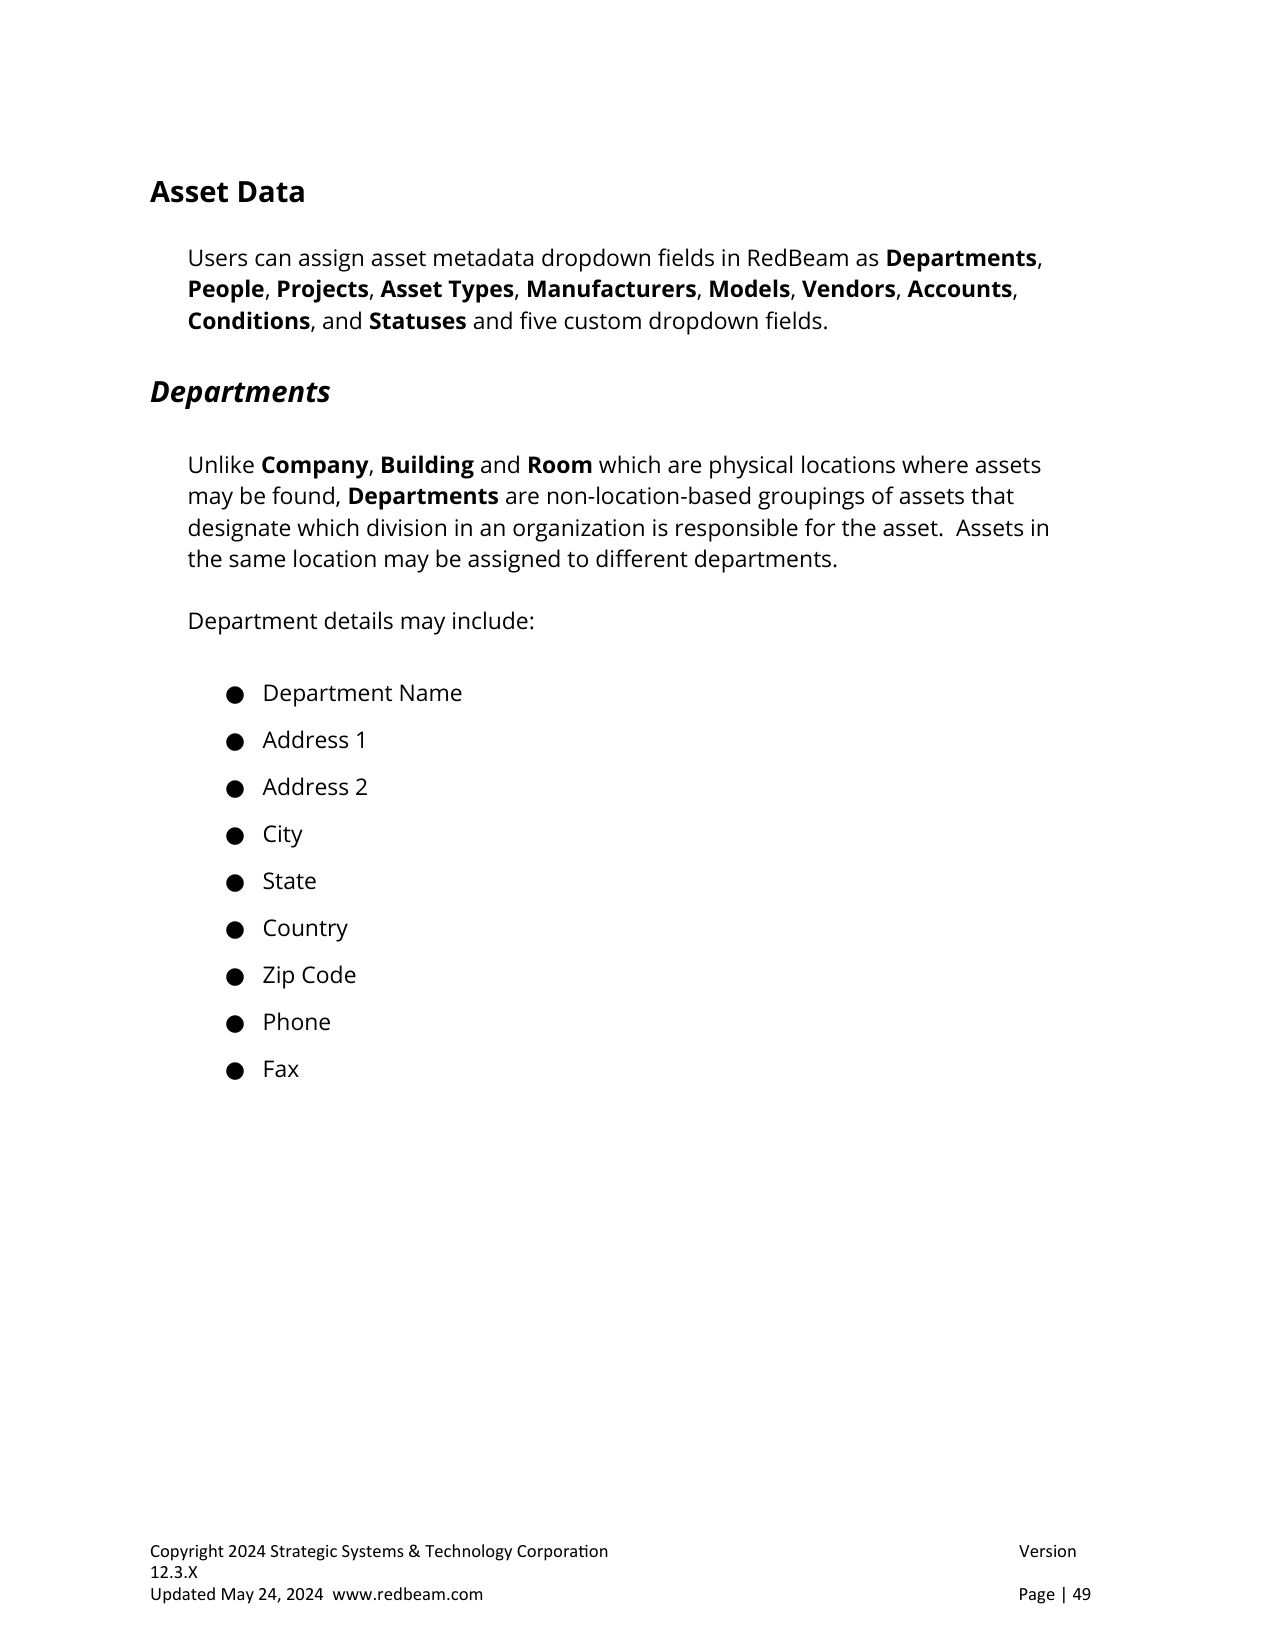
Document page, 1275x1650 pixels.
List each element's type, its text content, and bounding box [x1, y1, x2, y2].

subtitle Asset Data [150, 171, 1125, 211]
list Phone [225, 997, 1087, 1043]
text Unlike Company, Building and Room which are physical locations where assets may be found, Departments are non-location-based groupings of assets that designate which division in an organization is responsible for the asset. Assets in the same location may be assigned to different departments. [187, 449, 1087, 574]
list Country [225, 903, 1087, 949]
list Address 2 [225, 762, 1087, 809]
list Department Name [225, 668, 1087, 715]
text Department details may include: [187, 605, 1087, 636]
list City [225, 809, 1087, 856]
subtitle Departments [150, 371, 1125, 411]
list Zip Code [225, 949, 1087, 997]
list Fax [225, 1043, 1087, 1091]
text Users can assign asset metadata dropdown fields in RedBeam as Departments, People, Projects, Asset Types, Manufacturers, Models, Vendors, Accounts, Conditions, and Statuses and five custom dropdown fields. [187, 242, 1087, 336]
list State [225, 856, 1087, 903]
list Address 1 [225, 715, 1087, 762]
